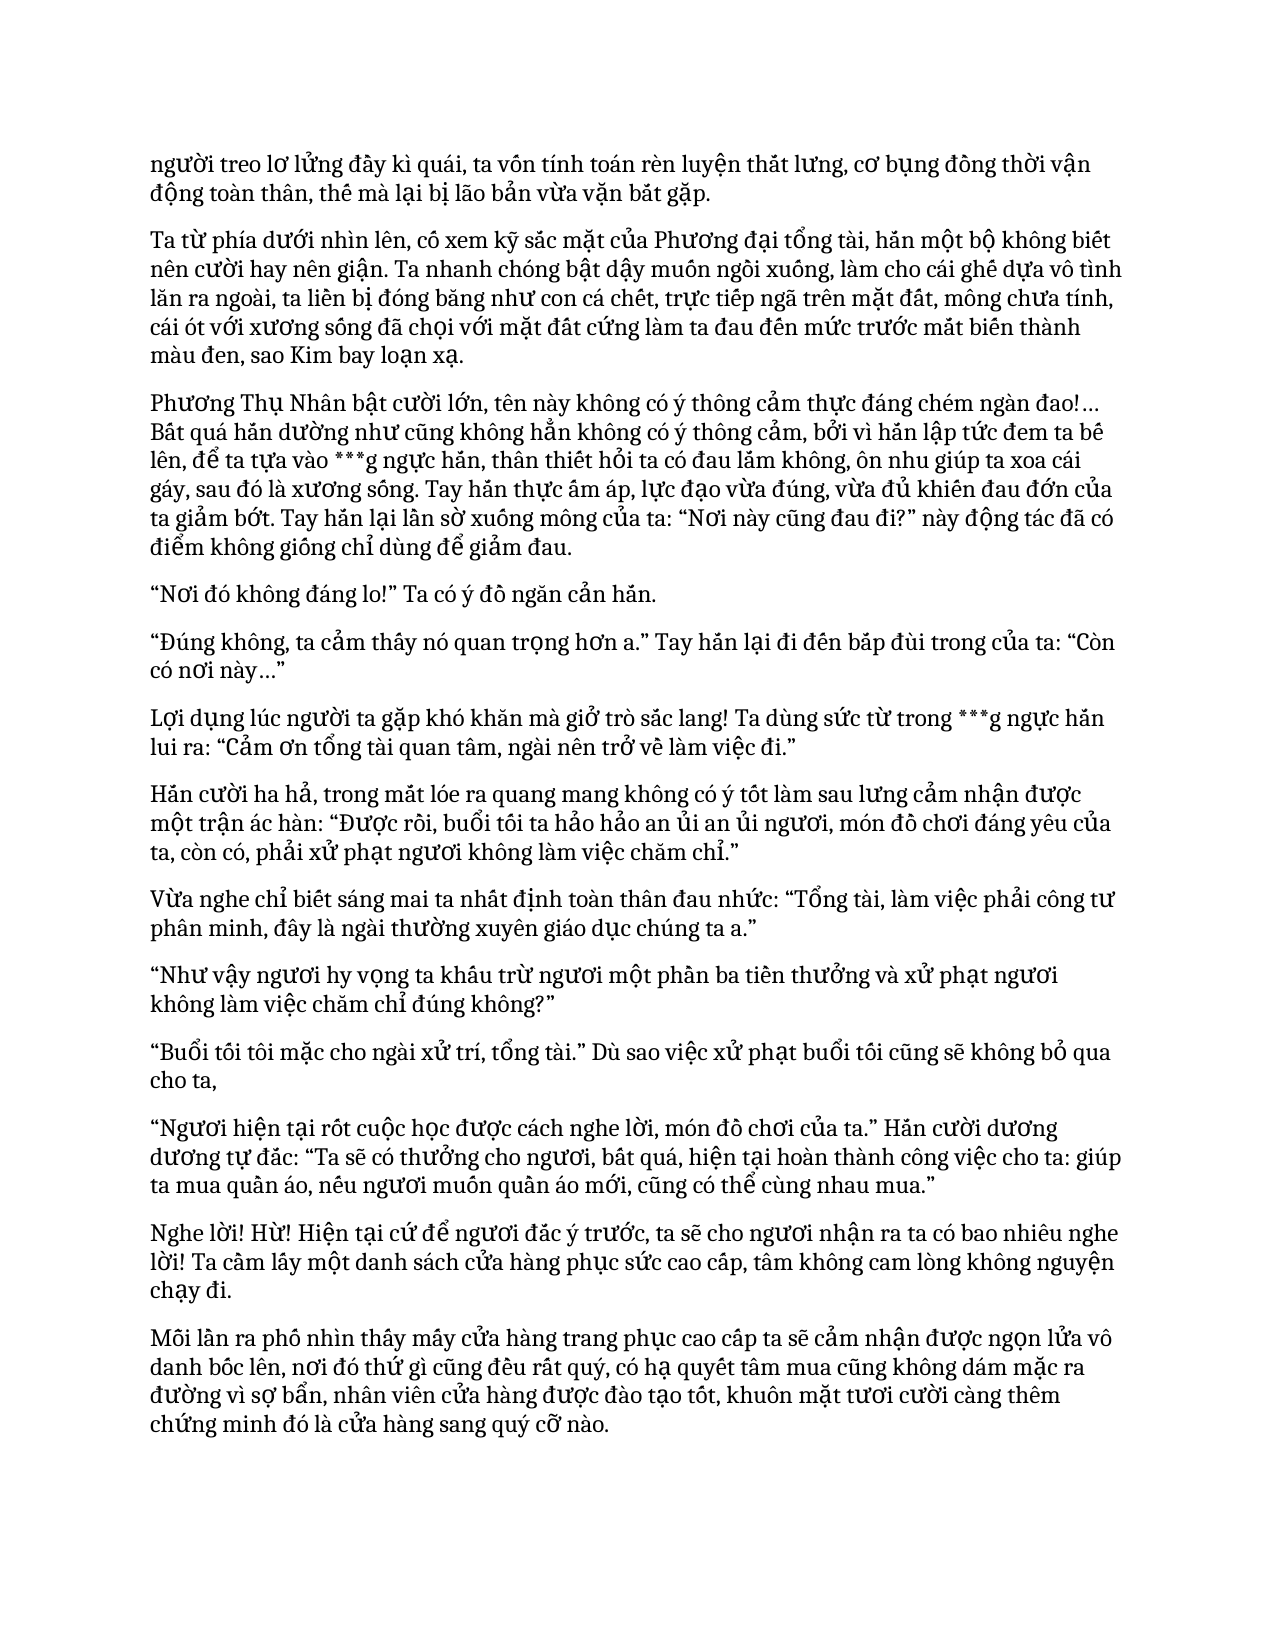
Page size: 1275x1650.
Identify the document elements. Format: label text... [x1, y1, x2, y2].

text Phương Thụ Nhân bật cười lớn, tên này không có ý thông cảm thực đáng chém ngàn đao!… Bất quá hắn dường như cũng không hẳn không có ý thông cảm, bởi vì hắn lập tức đem ta bế lên, để ta tựa vào ***g ngực hắn, thân thiết hỏi ta có đau lắm không, ôn nhu giúp ta xoa cái gáy, sau đó là xương sống. Tay hắn thực ấm áp, lực đạo vừa đúng, vừa đủ khiến đau đớn của ta giảm bớt. Tay hắn lại lần sờ xuống mông của ta: “Nơi này cũng đau đi?” này động tác đã có điểm không giống chỉ dùng để giảm đau. [150, 389, 1125, 561]
text “Đúng không, ta cảm thấy nó quan trọng hơn a.” Tay hắn lại đi đến bắp đùi trong của ta: “Còn có nơi này…” [150, 627, 1125, 685]
text Ta từ phía dưới nhìn lên, cố xem kỹ sắc mặt của Phương đại tổng tài, hắn một bộ không biết nên cười hay nên giận. Ta nhanh chóng bật dậy muốn ngồi xuống, làm cho cái ghế dựa vô tình lăn ra ngoài, ta liền bị đóng băng như con cá chết, trực tiếp ngã trên mặt đất, mông chưa tính, cái ót với xương sống đã chọi với mặt đất cứng làm ta đau đến mức trước mắt biến thành màu đen, sao Kim bay loạn xạ. [150, 226, 1125, 370]
text Lợi dụng lúc người ta gặp khó khăn mà giở trò sắc lang! Ta dùng sức từ trong ***g ngực hắn lui ra: “Cảm ơn tổng tài quan tâm, ngài nên trở về làm việc đi.” [150, 704, 1125, 761]
text “Ngươi hiện tại rốt cuộc học được cách nghe lời, món đồ chơi của ta.” Hắn cười dương dương tự đắc: “Ta sẽ có thưởng cho ngươi, bất quá, hiện tại hoàn thành công việc cho ta: giúp ta mua quần áo, nếu ngươi muốn quần áo mới, cũng có thể cùng nhau mua.” [150, 1114, 1125, 1200]
text Mỗi lần ra phố nhìn thấy mấy cửa hàng trang phục cao cấp ta sẽ cảm nhận được ngọn lửa vô danh bốc lên, nơi đó thứ gì cũng đều rất quý, có hạ quyết tâm mua cũng không dám mặc ra đường vì sợ bẩn, nhân viên cửa hàng được đào tạo tốt, khuôn mặt tươi cười càng thêm chứng minh đó là cửa hàng sang quý cỡ nào. [150, 1324, 1125, 1439]
text “Như vậy ngươi hy vọng ta khấu trừ ngươi một phần ba tiền thưởng và xử phạt ngươi không làm việc chăm chỉ đúng không?” [150, 961, 1125, 1019]
text Hắn cười ha hả, trong mắt lóe ra quang mang không có ý tốt làm sau lưng cảm nhận được một trận ác hàn: “Được rồi, buổi tối ta hảo hảo an ủi an ủi ngươi, món đồ chơi đáng yêu của ta, còn có, phải xử phạt ngươi không làm việc chăm chỉ.” [150, 780, 1125, 866]
text Vừa nghe chỉ biết sáng mai ta nhất định toàn thân đau nhức: “Tổng tài, làm việc phải công tư phân minh, đây là ngài thường xuyên giáo dục chúng ta a.” [150, 885, 1125, 942]
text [150, 150, 1125, 207]
text “Buổi tối tôi mặc cho ngài xử trí, tổng tài.” Dù sao việc xử phạt buổi tối cũng sẽ không bỏ qua cho ta, [150, 1037, 1125, 1095]
text Nghe lời! Hừ! Hiện tại cứ để ngươi đắc ý trước, ta sẽ cho ngươi nhận ra ta có bao nhiêu nghe lời! Ta cầm lấy một danh sách cửa hàng phục sức cao cấp, tâm không cam lòng không nguyện chạy đi. [150, 1219, 1125, 1305]
text “Nơi đó không đáng lo!” Ta có ý đồ ngăn cản hắn. [150, 580, 1125, 609]
